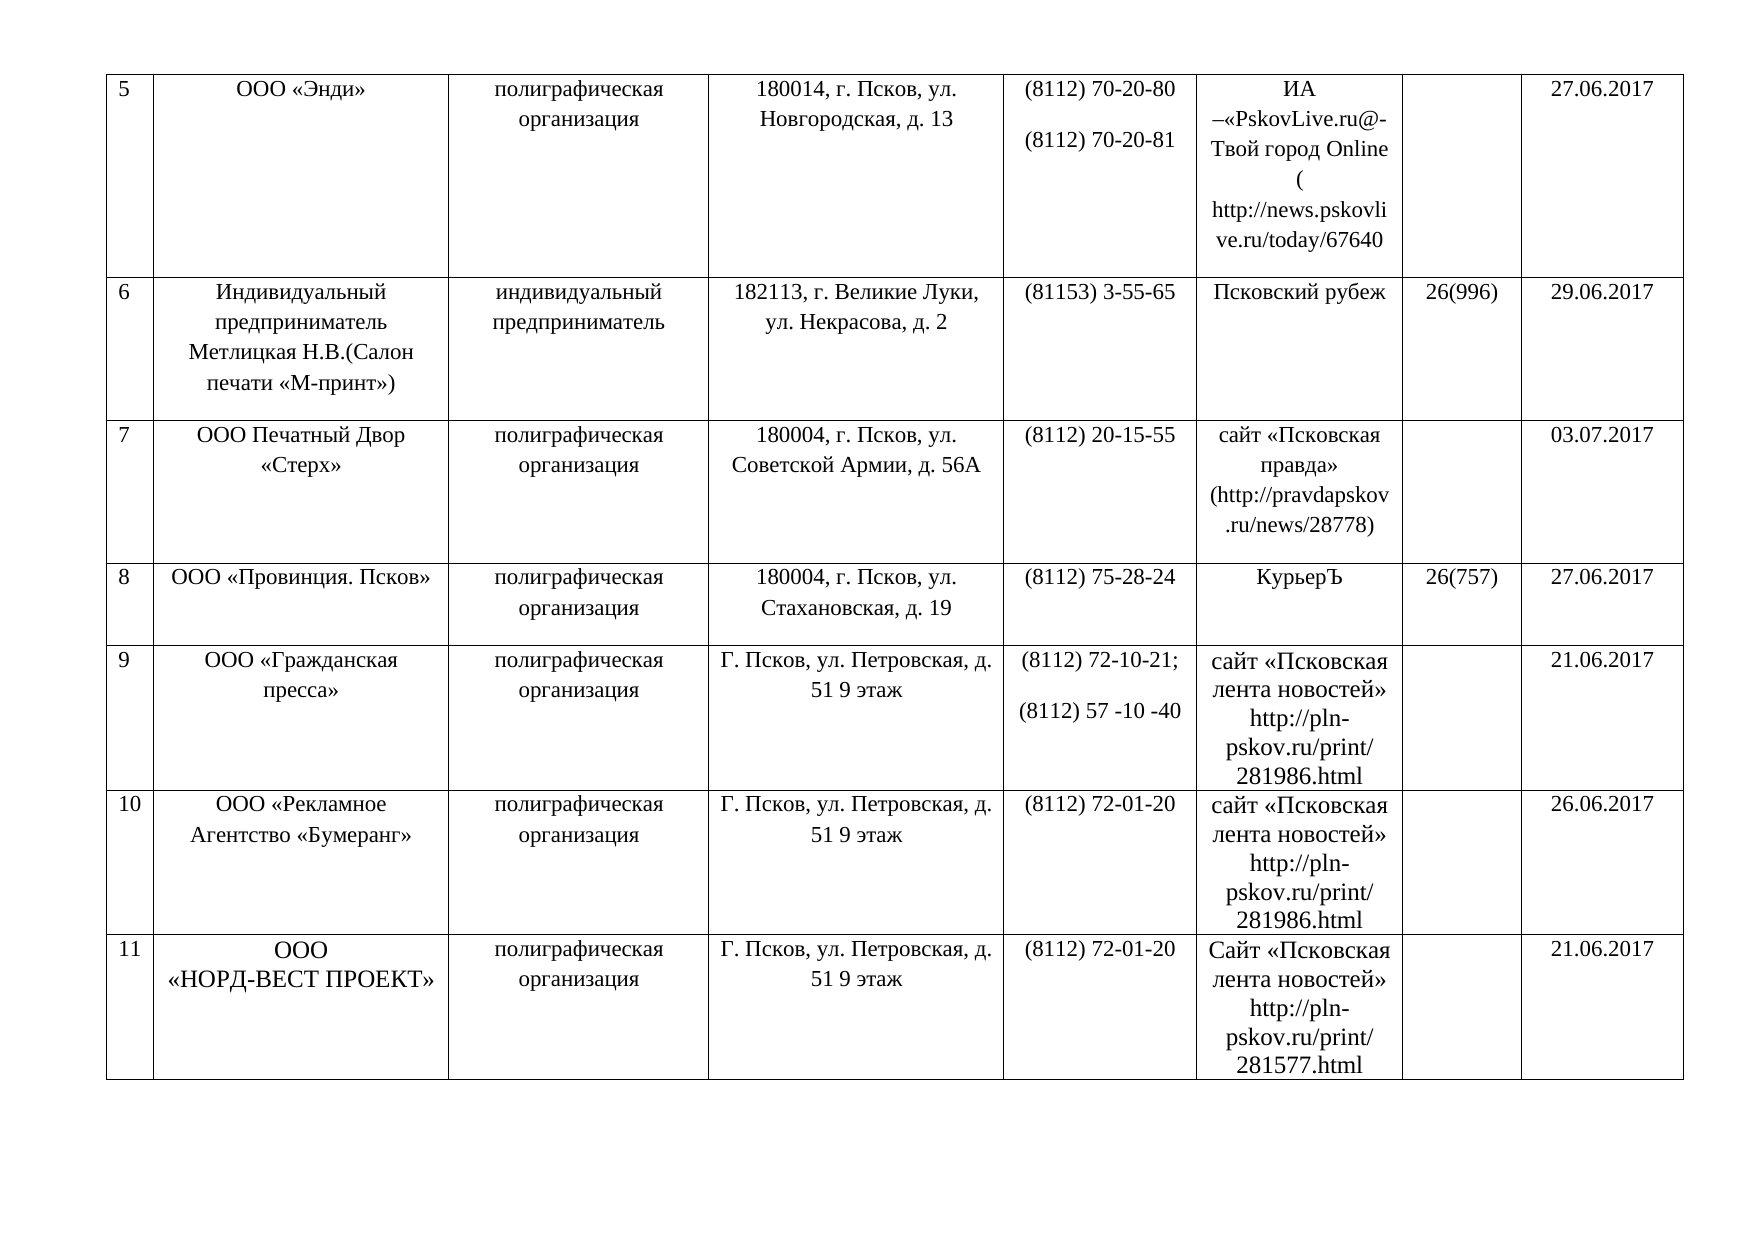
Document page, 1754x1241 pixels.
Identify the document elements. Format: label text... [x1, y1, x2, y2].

table_cell ООО «Рекламное Агентство «Бумеранг» [154, 791, 448, 934]
table_cell (8112) 72-10-21; (8112) 57 -10 -40 [1004, 646, 1196, 789]
table_cell 27.06.2017 [1522, 75, 1683, 277]
table_cell 180004, г. Псков, ул. Советской Армии, д. 56А [709, 421, 1003, 562]
table_cell Г. Псков, ул. Петровская, д. 51 9 этаж [709, 791, 1003, 934]
table_cell 5 [107, 75, 153, 277]
table_cell 180014, г. Псков, ул. Новгородская, д. 13 [709, 75, 1003, 277]
table_cell (81153) 3-55-65 [1004, 278, 1196, 420]
table_cell (8112) 20-15-55 [1004, 421, 1196, 562]
table_cell [1403, 75, 1521, 277]
table_cell [1403, 421, 1521, 562]
table_cell Г. Псков, ул. Петровская, д. 51 9 этаж [709, 935, 1003, 1079]
table_cell 9 [107, 646, 153, 789]
table_cell (8112) 70-20-80 (8112) 70-20-81 [1004, 75, 1196, 277]
table_cell 26.06.2017 [1522, 791, 1683, 934]
table_cell КурьерЪ [1197, 564, 1402, 645]
table_cell 21.06.2017 [1522, 935, 1683, 1079]
table_cell 8 [107, 564, 153, 645]
table_cell 27.06.2017 [1522, 564, 1683, 645]
table_cell полиграфическая организация [449, 791, 708, 934]
table_cell полиграфическая организация [449, 564, 708, 645]
table_cell 03.07.2017 [1522, 421, 1683, 562]
table_cell [1403, 935, 1521, 1079]
table_cell ООО «НОРД-ВЕСТ ПРОЕКТ» [154, 935, 448, 1079]
table_cell 6 [107, 278, 153, 420]
table_cell сайт «Псковская лента новостей» http://pln-pskov.ru/print/281986.html [1197, 791, 1402, 934]
table_cell сайт «Псковская лента новостей» http://pln-pskov.ru/print/281986.html [1197, 646, 1402, 789]
table_cell ООО «Энди» [154, 75, 448, 277]
table_cell 180004, г. Псков, ул. Стахановская, д. 19 [709, 564, 1003, 645]
table_cell [1403, 791, 1521, 934]
table_cell [1403, 646, 1521, 789]
table_cell (8112) 75-28-24 [1004, 564, 1196, 645]
table_cell 11 [107, 935, 153, 1079]
table_cell 21.06.2017 [1522, 646, 1683, 789]
table_cell 7 [107, 421, 153, 562]
table_cell 26(757) [1403, 564, 1521, 645]
table_cell 26(996) [1403, 278, 1521, 420]
table_cell ИА –«PskovLive.ru@-Твой город Online (http://news.pskovlive.ru/today/67640 [1197, 75, 1402, 277]
table_cell ООО Печатный Двор «Стерх» [154, 421, 448, 562]
table_cell полиграфическая организация [449, 75, 708, 277]
table_cell Индивидуальный предприниматель Метлицкая Н.В.(Салон печати «М-принт») [154, 278, 448, 420]
table_cell 182113, г. Великие Луки, ул. Некрасова, д. 2 [709, 278, 1003, 420]
table_cell Псковский рубеж [1197, 278, 1402, 420]
table_cell 10 [107, 791, 153, 934]
table_cell полиграфическая организация [449, 935, 708, 1079]
table_cell Сайт «Псковская лента новостей» http://pln-pskov.ru/print/281577.html [1197, 935, 1402, 1079]
table_cell (8112) 72-01-20 [1004, 791, 1196, 934]
table_cell сайт «Псковская правда» (http://pravdapskov.ru/news/28778) [1197, 421, 1402, 562]
table_cell ООО «Гражданская пресса» [154, 646, 448, 789]
table_cell полиграфическая организация [449, 646, 708, 789]
table_cell ООО «Провинция. Псков» [154, 564, 448, 645]
table_cell полиграфическая организация [449, 421, 708, 562]
table_cell Г. Псков, ул. Петровская, д. 51 9 этаж [709, 646, 1003, 789]
table_cell индивидуальный предприниматель [449, 278, 708, 420]
table_cell 29.06.2017 [1522, 278, 1683, 420]
table_cell (8112) 72-01-20 [1004, 935, 1196, 1079]
